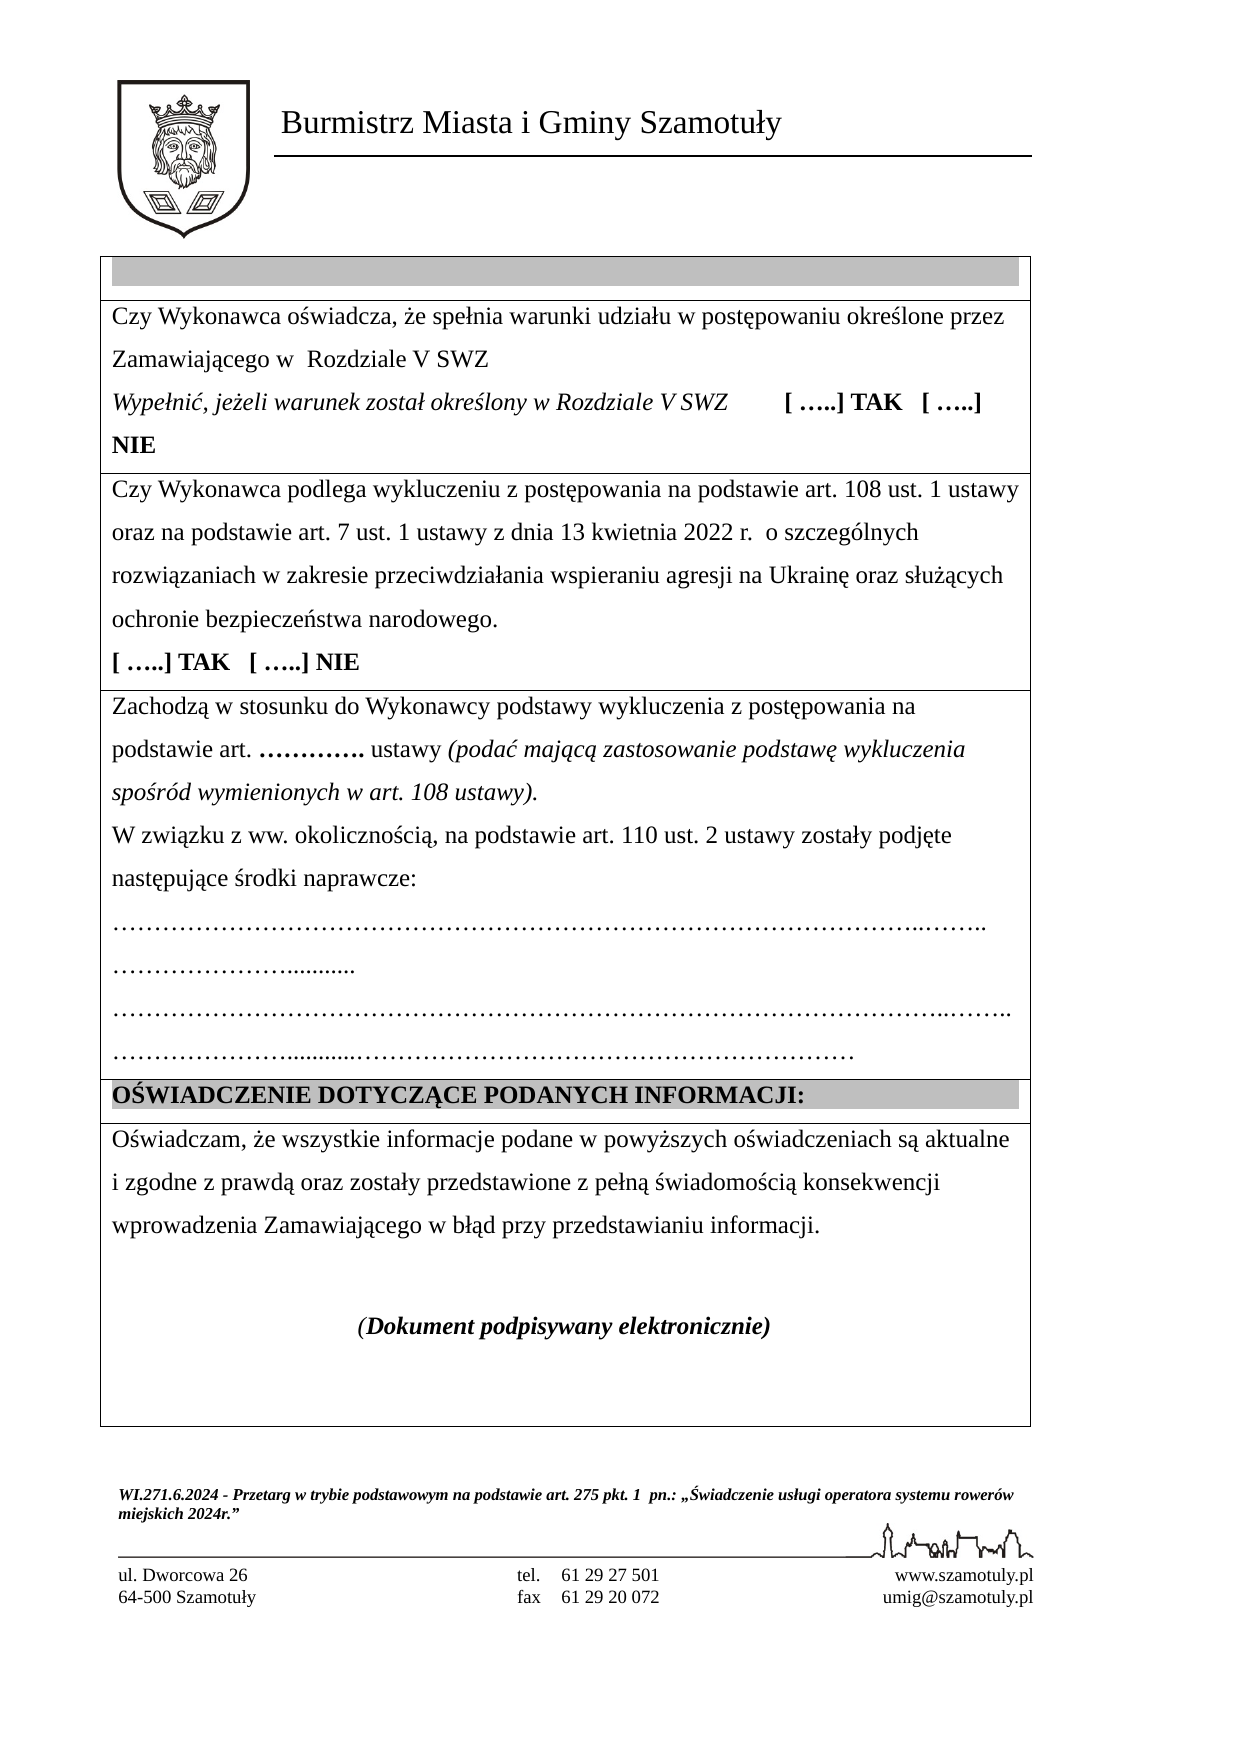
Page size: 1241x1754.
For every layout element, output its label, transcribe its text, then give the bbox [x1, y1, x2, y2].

table_cell Oświadczam, że wszystkie informacje podane w powyższych oświadczeniach są aktualne i zgodne z prawdą oraz zostały przedstawione z pełną świadomością konsekwencji wprowadzenia Zamawiającego w błąd przy przedstawianiu informacji. (Dokument podpisywany elektronicznie) [101, 1124, 1030, 1426]
picture [118, 1523, 1034, 1558]
picture [117, 80, 250, 239]
table_cell OŚWIADCZENIE DOTYCZĄCE PODANYCH INFORMACJI: [101, 1080, 1030, 1123]
table_cell OŚWIADCZENIA DOTYCZĄCE WYKONAWCY: [101, 257, 1030, 300]
table_cell Czy Wykonawca oświadcza, że spełnia warunki udziału w postępowaniu określone przez Zamawiającego w Rozdziale V SWZ Wypełnić, jeżeli warunek został określony w Rozdziale V SWZ [ …..] TAK [ …..] NIE [101, 301, 1030, 473]
table_cell Czy Wykonawca podlega wykluczeniu z postępowania na podstawie art. 108 ust. 1 ustawy oraz na podstawie art. 7 ust. 1 ustawy z dnia 13 kwietnia 2022 r. o szczególnych rozwiązaniach w zakresie przeciwdziałania wspieraniu agresji na Ukrainę oraz służących ochronie bezpieczeństwa narodowego. [ …..] TAK [ …..] NIE [101, 474, 1030, 690]
table_cell Zachodzą w stosunku do Wykonawcy podstawy wykluczenia z postępowania na podstawie art. …………. ustawy (podać mającą zastosowanie podstawę wykluczenia spośród wymienionych w art. 108 ustawy). W związku z ww. okolicznością, na podstawie art. 110 ust. 2 ustawy zostały podjęte następujące środki naprawcze: ……………………………………………………………………………………..……..…………………...........………………………………………………………………………………………..……..…………………...........…………………………………………………… [101, 691, 1030, 1079]
